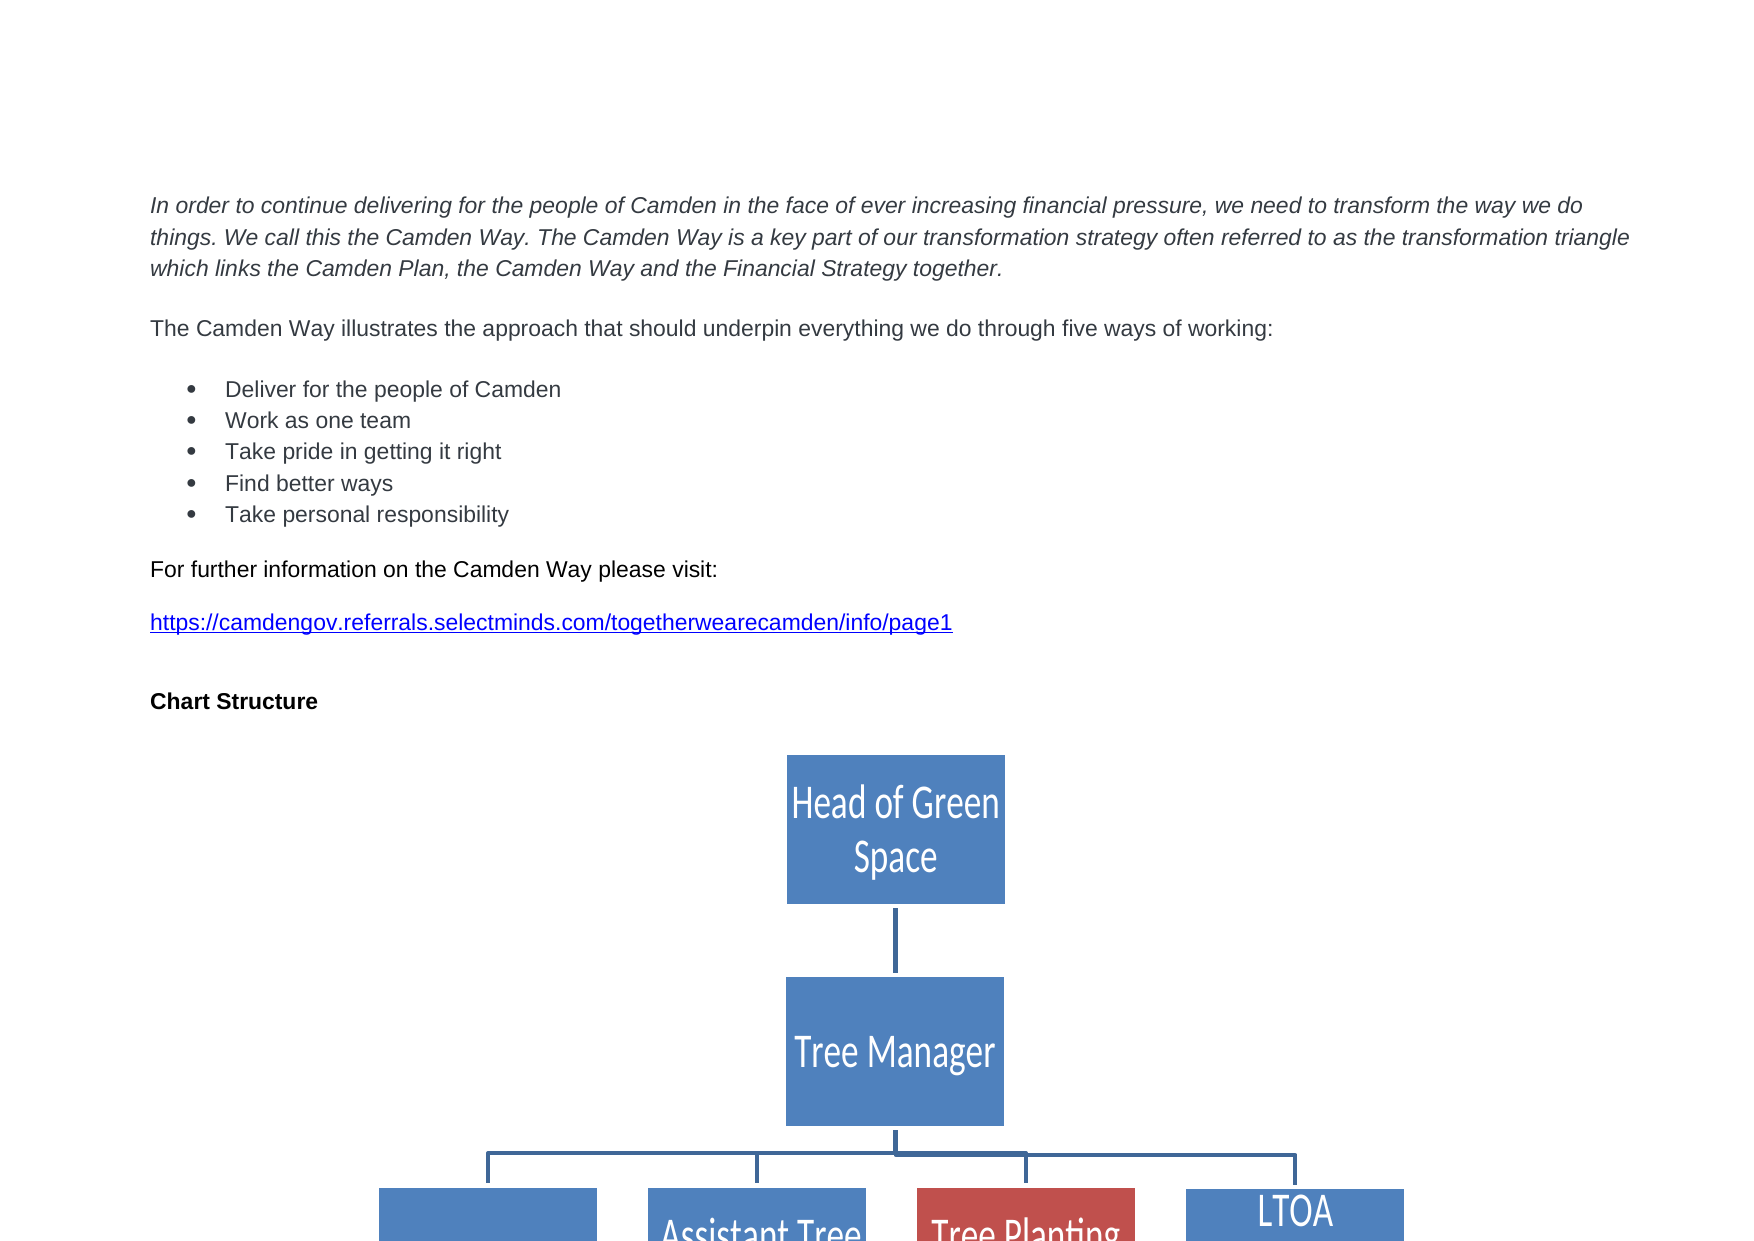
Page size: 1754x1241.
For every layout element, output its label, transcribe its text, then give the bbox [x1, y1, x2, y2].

list Find better ways [187, 464, 1636, 496]
text Chart Structure [150, 688, 1636, 714]
list Deliver for the people of Camden [187, 371, 1636, 402]
text For further information on the Camden Way please visit: [150, 556, 1636, 583]
text The Camden Way illustrates the approach that should underpin everything we do through five ways of working: [150, 310, 1636, 342]
list Take personal responsibility [187, 496, 1636, 527]
text In order to continue delivering for the people of Camden in the face of ever increasing financial pressure, we need to transform the way we do things. We call this the Camden Way. The Camden Way is a key part of our transformation strategy often referred to as the transformation triangle which links the Camden Plan, the Camden Way and the Financial Strategy together. [150, 187, 1636, 281]
list Work as one team [187, 402, 1636, 433]
list Take pride in getting it right [187, 433, 1636, 464]
text https://camdengov.referrals.selectminds.com/togetherwearecamden/info/page1 [150, 609, 1636, 635]
